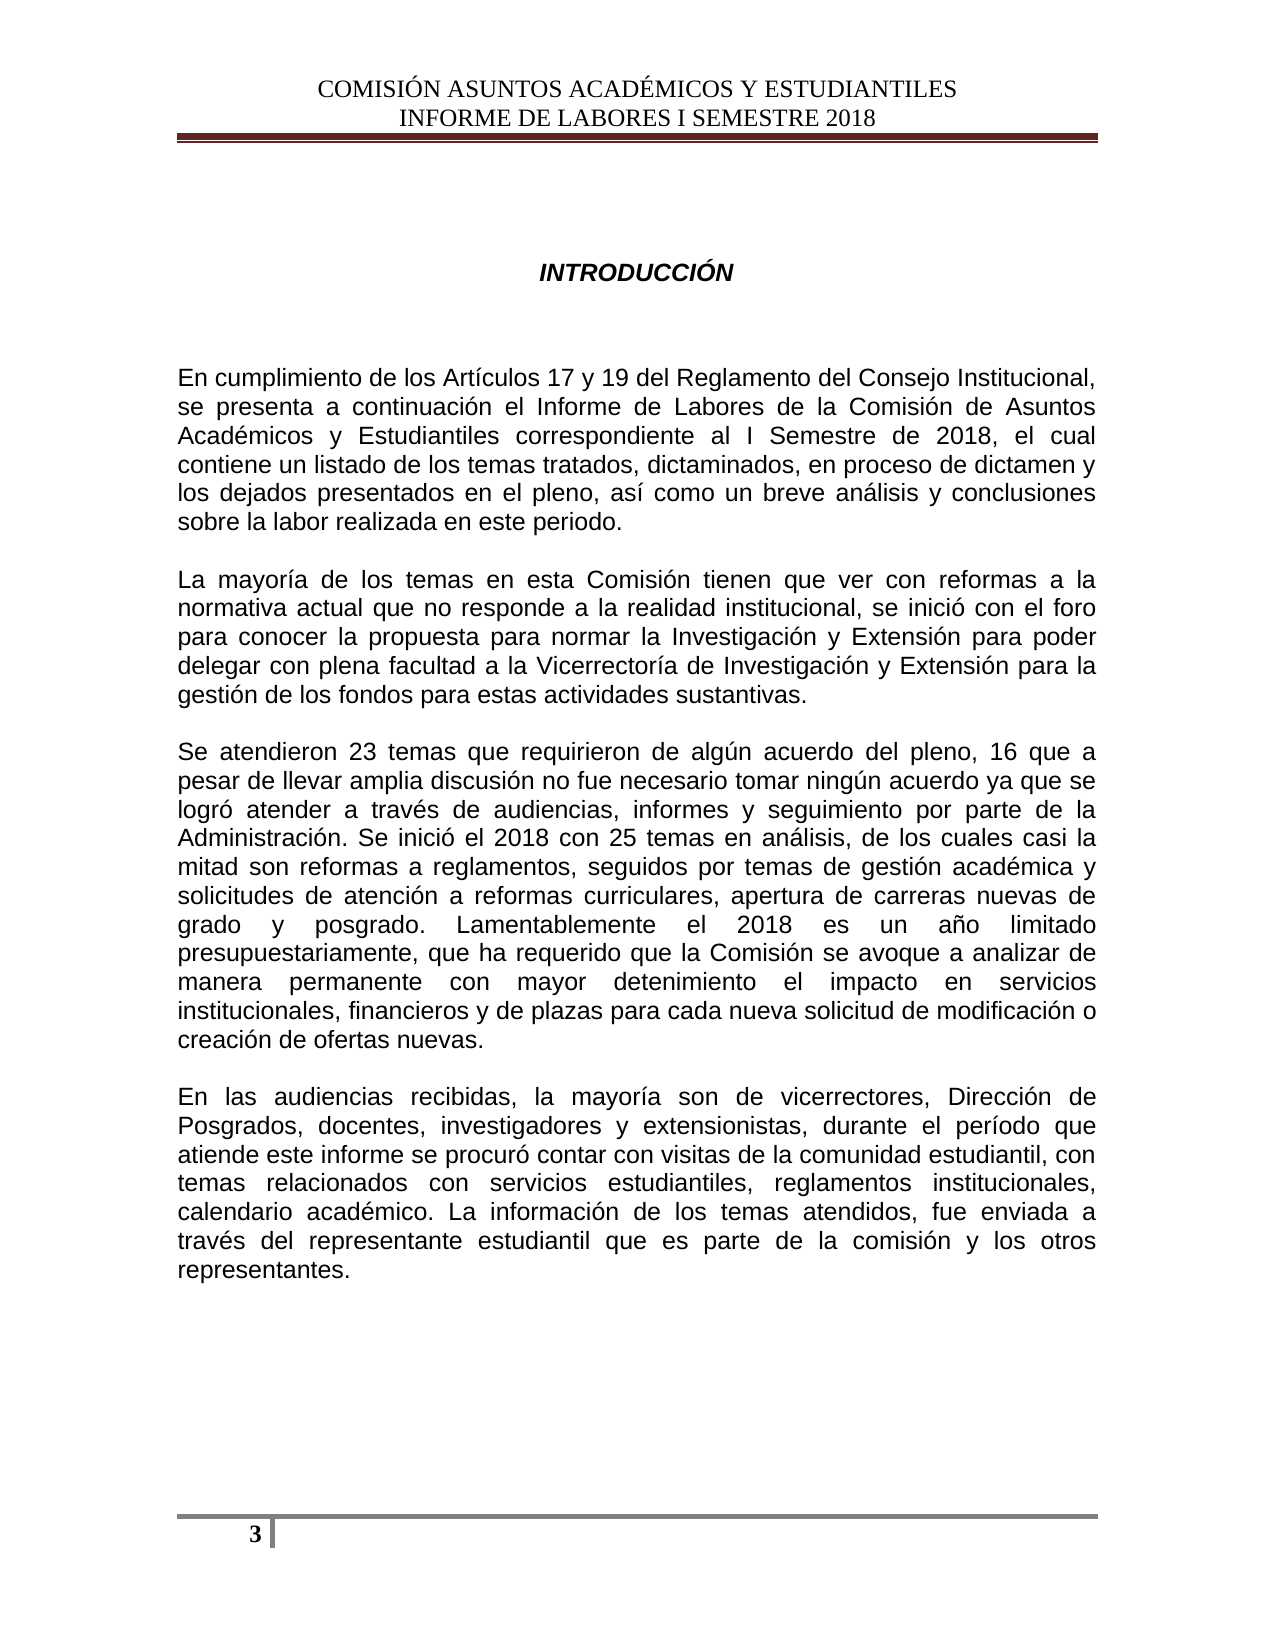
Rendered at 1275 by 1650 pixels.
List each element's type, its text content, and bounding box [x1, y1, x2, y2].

text La mayoría de los temas en esta Comisión tienen que ver con reformas a la normativa actual que no responde a la realidad institucional, se inició con el foro para conocer la propuesta para normar la Investigación y Extensión para poder delegar con plena facultad a la Vicerrectoría de Investigación y Extensión para la gestión de los fondos para estas actividades sustantivas. [177, 565, 1098, 708]
subtitle INTRODUCCIÓN [177, 258, 1098, 287]
text En cumplimiento de los Artículos 17 y 19 del Reglamento del Consejo Institucional, se presenta a continuación el Informe de Labores de la Comisión de Asuntos Académicos y Estudiantiles correspondiente al I Semestre de 2018, el cual contiene un listado de los temas tratados, dictaminados, en proceso de dictamen y los dejados presentados en el pleno, así como un breve análisis y conclusiones sobre la labor realizada en este periodo. [177, 363, 1098, 536]
text Se atendieron 23 temas que requirieron de algún acuerdo del pleno, 16 que a pesar de llevar amplia discusión no fue necesario tomar ningún acuerdo ya que se logró atender a través de audiencias, informes y seguimiento por parte de la Administración. Se inició el 2018 con 25 temas en análisis, de los cuales casi la mitad son reformas a reglamentos, seguidos por temas de gestión académica y solicitudes de atención a reformas curriculares, apertura de carreras nuevas de grado y posgrado. Lamentablemente el 2018 es un año limitado presupuestariamente, que ha requerido que la Comisión se avoque a analizar de manera permanente con mayor detenimiento el impacto en servicios institucionales, financieros y de plazas para cada nueva solicitud de modificación o creación de ofertas nuevas. [177, 737, 1098, 1053]
text En las audiencias recibidas, la mayoría son de vicerrectores, Dirección de Posgrados, docentes, investigadores y extensionistas, durante el período que atiende este informe se procuró contar con visitas de la comunidad estudiantil, con temas relacionados con servicios estudiantiles, reglamentos institucionales, calendario académico. La información de los temas atendidos, fue enviada a través del representante estudiantil que es parte de la comisión y los otros representantes. [177, 1082, 1098, 1283]
